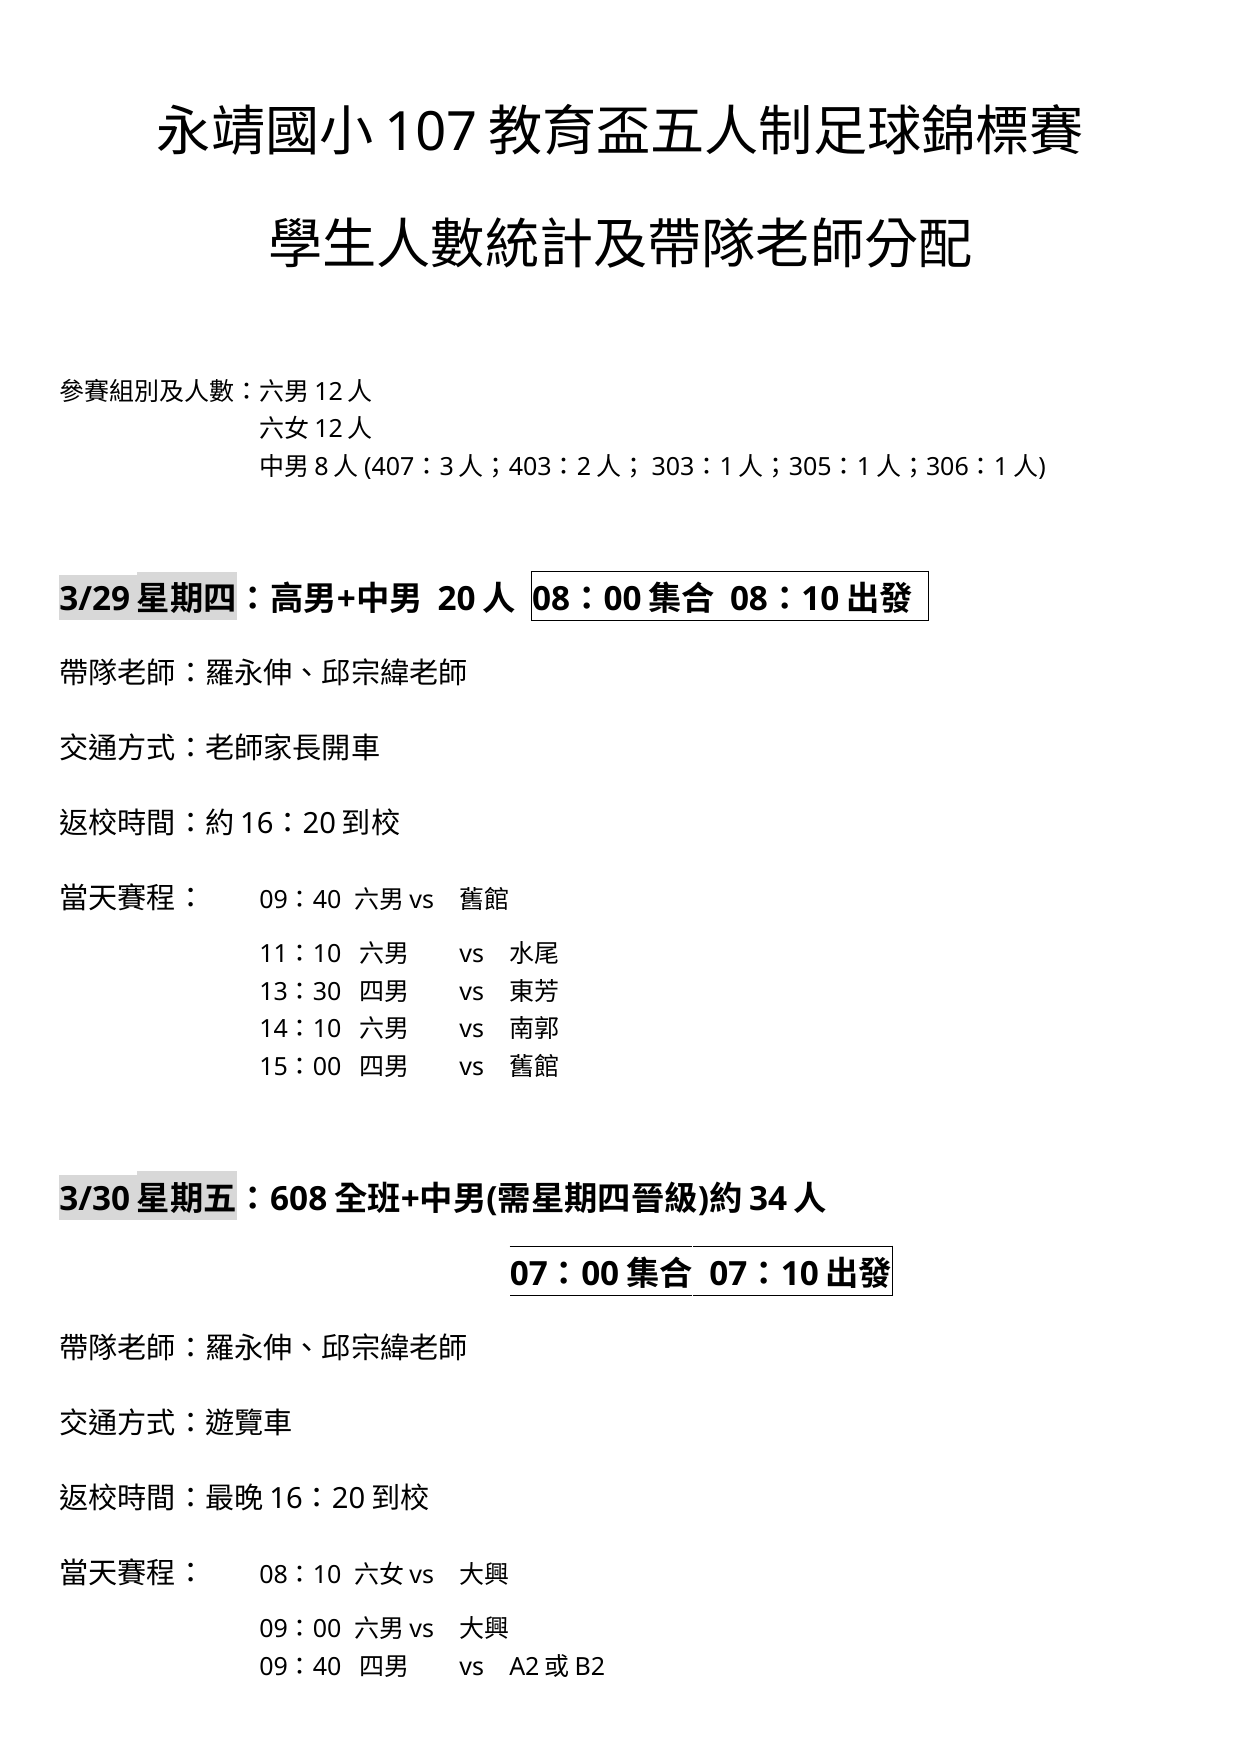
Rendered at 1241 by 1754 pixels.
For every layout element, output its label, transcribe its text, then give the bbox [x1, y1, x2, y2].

text 當天賽程： 08：10 六女 vs 大興 [59, 1533, 1181, 1608]
text 帶隊老師：羅永伸、邱宗緯老師 [59, 633, 1181, 708]
text 交通方式：遊覽車 [59, 1383, 1181, 1458]
text 13：30 四男 vs 東芳 [59, 971, 1181, 1008]
text 六女12人 [209, 408, 1181, 446]
text 當天賽程： 09：40 六男 vs 舊館 [59, 858, 1181, 933]
text 帶隊老師：羅永伸、邱宗緯老師 [59, 1308, 1181, 1383]
text 返校時間：最晚16：20到校 [59, 1458, 1181, 1533]
text 07：00集合 07：10出發 [59, 1233, 1181, 1308]
text 09：40 四男 vs A2或B2 [59, 1646, 1181, 1683]
text 交通方式：老師家長開車 [59, 708, 1181, 783]
text 參賽組別及人數：六男12人 [59, 371, 1181, 408]
text 11：10 六男 vs 水尾 [59, 933, 1181, 971]
text 14：10 六男 vs 南郭 [59, 1008, 1181, 1046]
text 永靖國小107教育盃五人制足球錦標賽 [59, 71, 1181, 183]
text 3/29星期四：高男+中男 20人 08：00集合 08：10出發 [59, 558, 1181, 633]
text 15：00 四男 vs 舊館 [59, 1046, 1181, 1083]
text 中男8人 (407：3人；403：2人； 303：1人；305：1人；306：1人) [59, 446, 1181, 483]
text 3/30星期五：608全班+中男(需星期四晉級)約34人 [59, 1158, 1181, 1233]
text 09：00 六男 vs 大興 [209, 1608, 1181, 1646]
text 學生人數統計及帶隊老師分配 [59, 183, 1181, 296]
text 返校時間：約16：20到校 [59, 783, 1181, 858]
